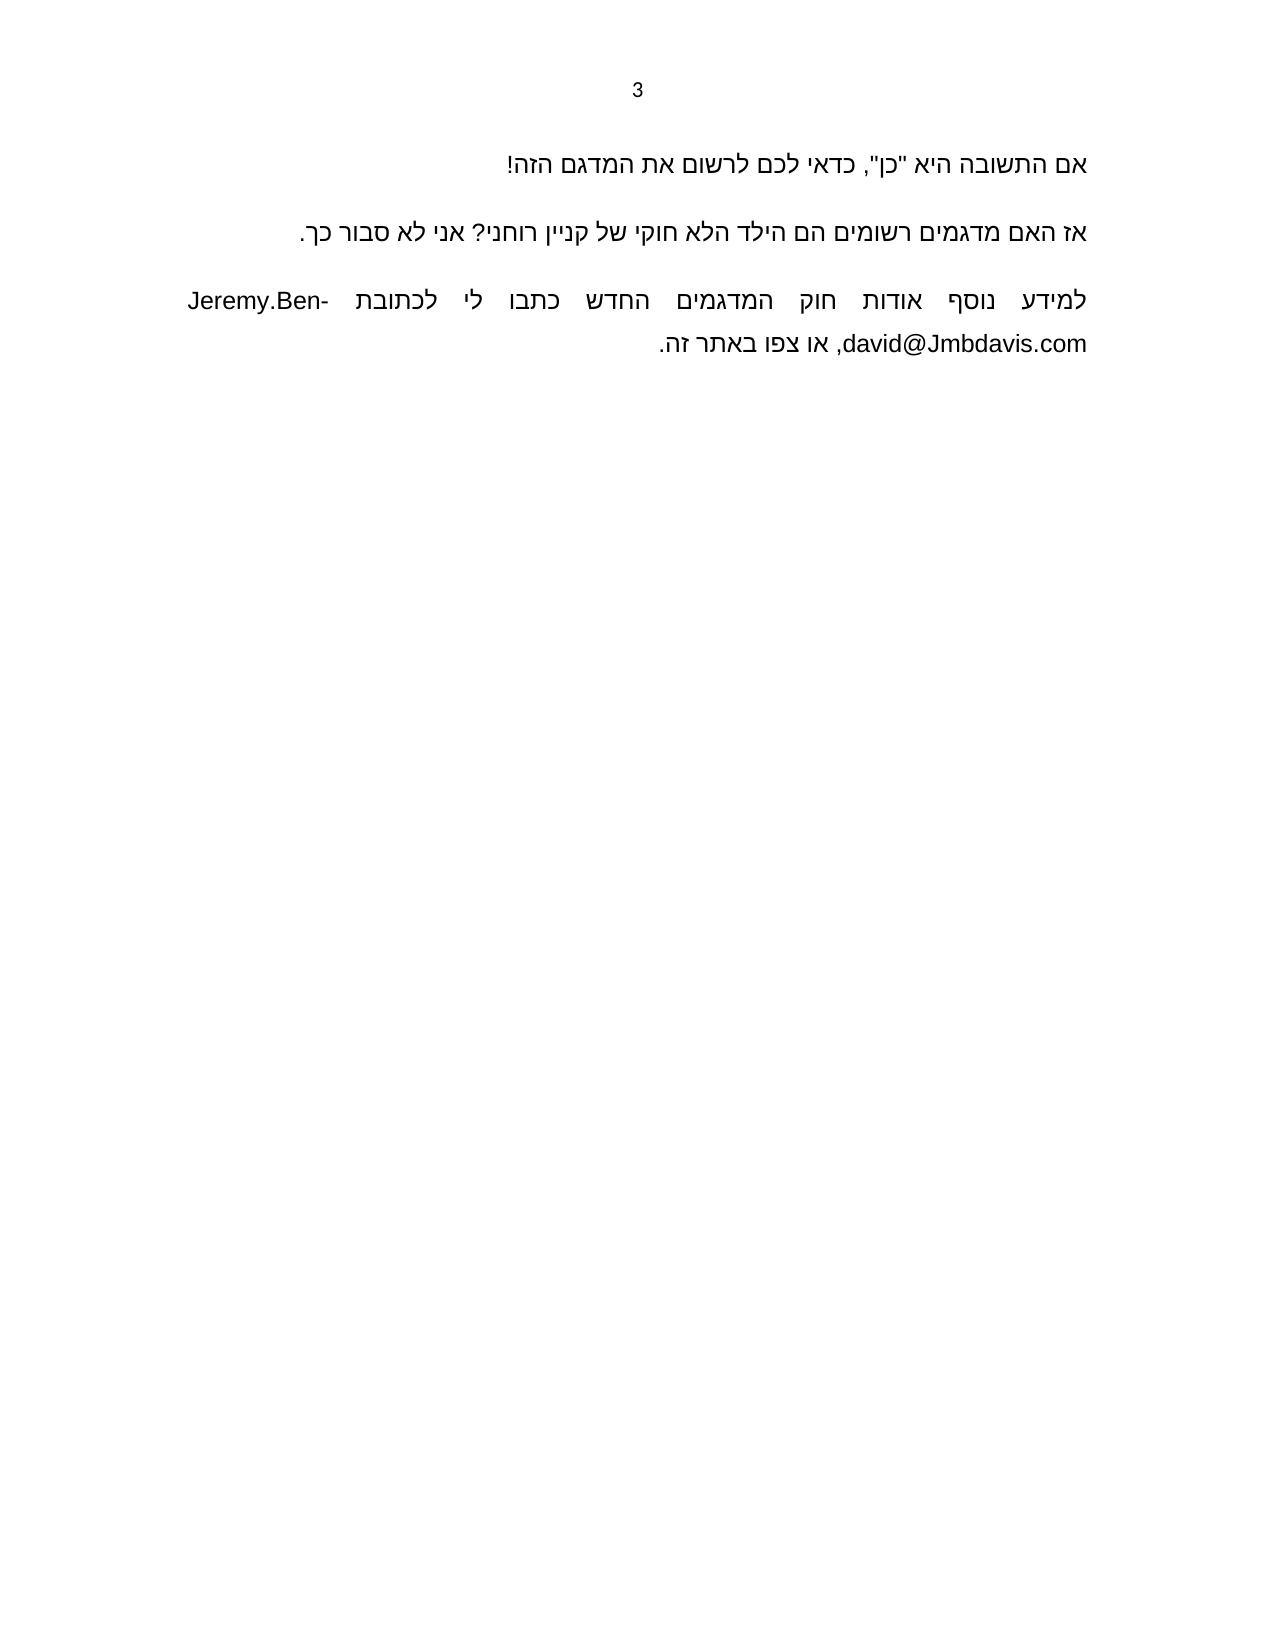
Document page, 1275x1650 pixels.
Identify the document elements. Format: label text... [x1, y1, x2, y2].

text אז האם מדגמים רשומים הם הילד הלא חוקי של קניין רוחני? אני לא סבור כך. [187, 218, 1087, 247]
text אם התשובה היא "כן", כדאי לכם לרשום את המדגם הזה! [187, 150, 1087, 179]
text למידע נוסף אודות חוק המדגמים החדש כתבו לי לכתובת Jeremy.Ben-david@Jmbdavis.com, או צפו באתר זה. [187, 286, 1087, 358]
